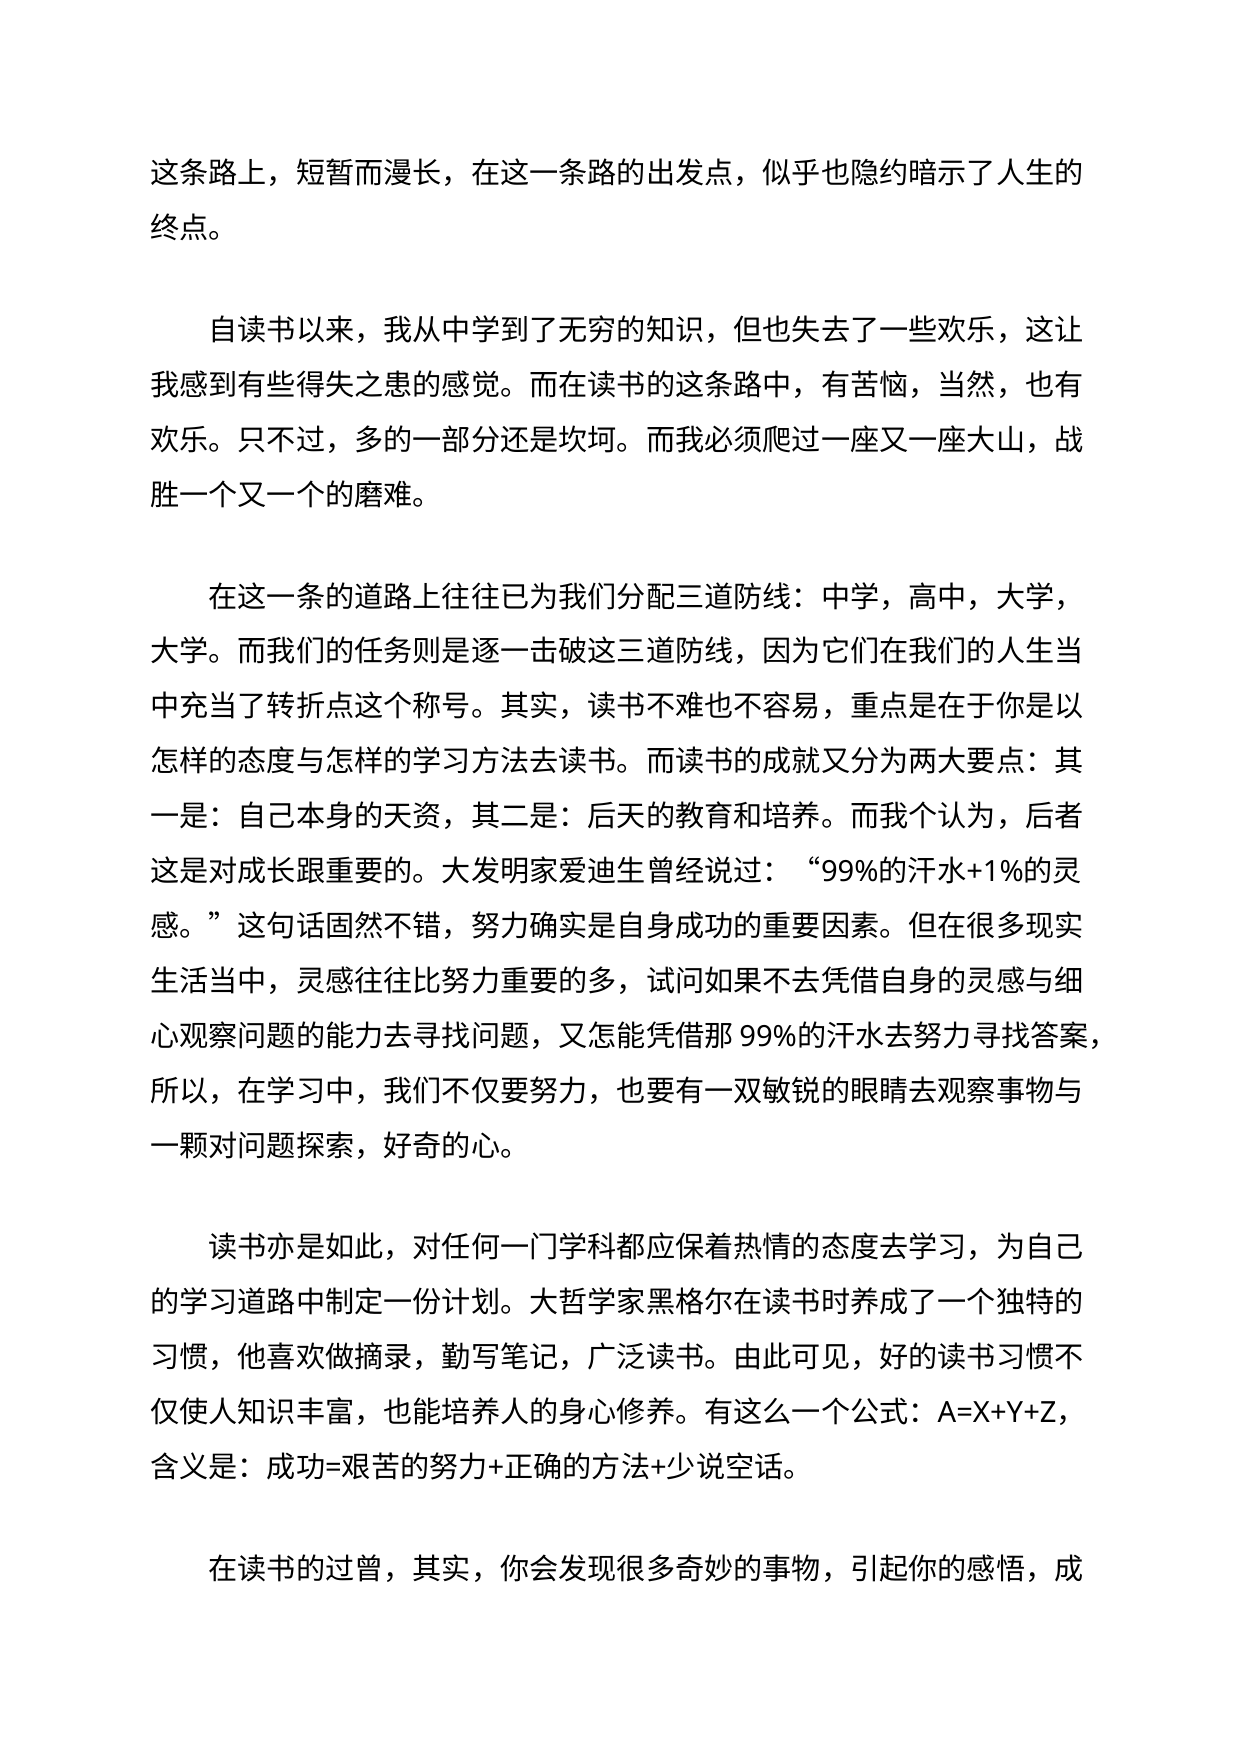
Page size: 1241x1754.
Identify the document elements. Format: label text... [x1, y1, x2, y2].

text 自读书以来，我从中学到了无穷的知识，但也失去了一些欢乐，这让我感到有些得失之患的感觉。而在读书的这条路中，有苦恼，当然，也有欢乐。只不过，多的一部分还是坎坷。而我必须爬过一座又一座大山，战胜一个又一个的磨难。 [150, 307, 1090, 514]
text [150, 150, 1090, 247]
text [150, 1546, 1090, 1588]
text 在这一条的道路上往往已为我们分配三道防线：中学，高中，大学，大学。而我们的任务则是逐一击破这三道防线，因为它们在我们的人生当中充当了转折点这个称号。其实，读书不难也不容易，重点是在于你是以怎样的态度与怎样的学习方法去读书。而读书的成就又分为两大要点：其一是：自己本身的天资，其二是：后天的教育和培养。而我个认为，后者这是对成长跟重要的。大发明家爱迪生曾经说过：“99%的汗水+1%的灵感。”这句话固然不错，努力确实是自身成功的重要因素。但在很多现实生活当中，灵感往往比努力重要的多，试问如果不去凭借自身的灵感与细心观察问题的能力去寻找问题，又怎能凭借那99%的汗水去努力寻找答案，所以，在学习中，我们不仅要努力，也要有一双敏锐的眼睛去观察事物与一颗对问题探索，好奇的心。 [150, 573, 1090, 1164]
text 读书亦是如此，对任何一门学科都应保着热情的态度去学习，为自己的学习道路中制定一份计划。大哲学家黑格尔在读书时养成了一个独特的习惯，他喜欢做摘录，勤写笔记，广泛读书。由此可见，好的读书习惯不仅使人知识丰富，也能培养人的身心修养。有这么一个公式：A=X+Y+Z，含义是：成功=艰苦的努力+正确的方法+少说空话。 [150, 1224, 1090, 1486]
